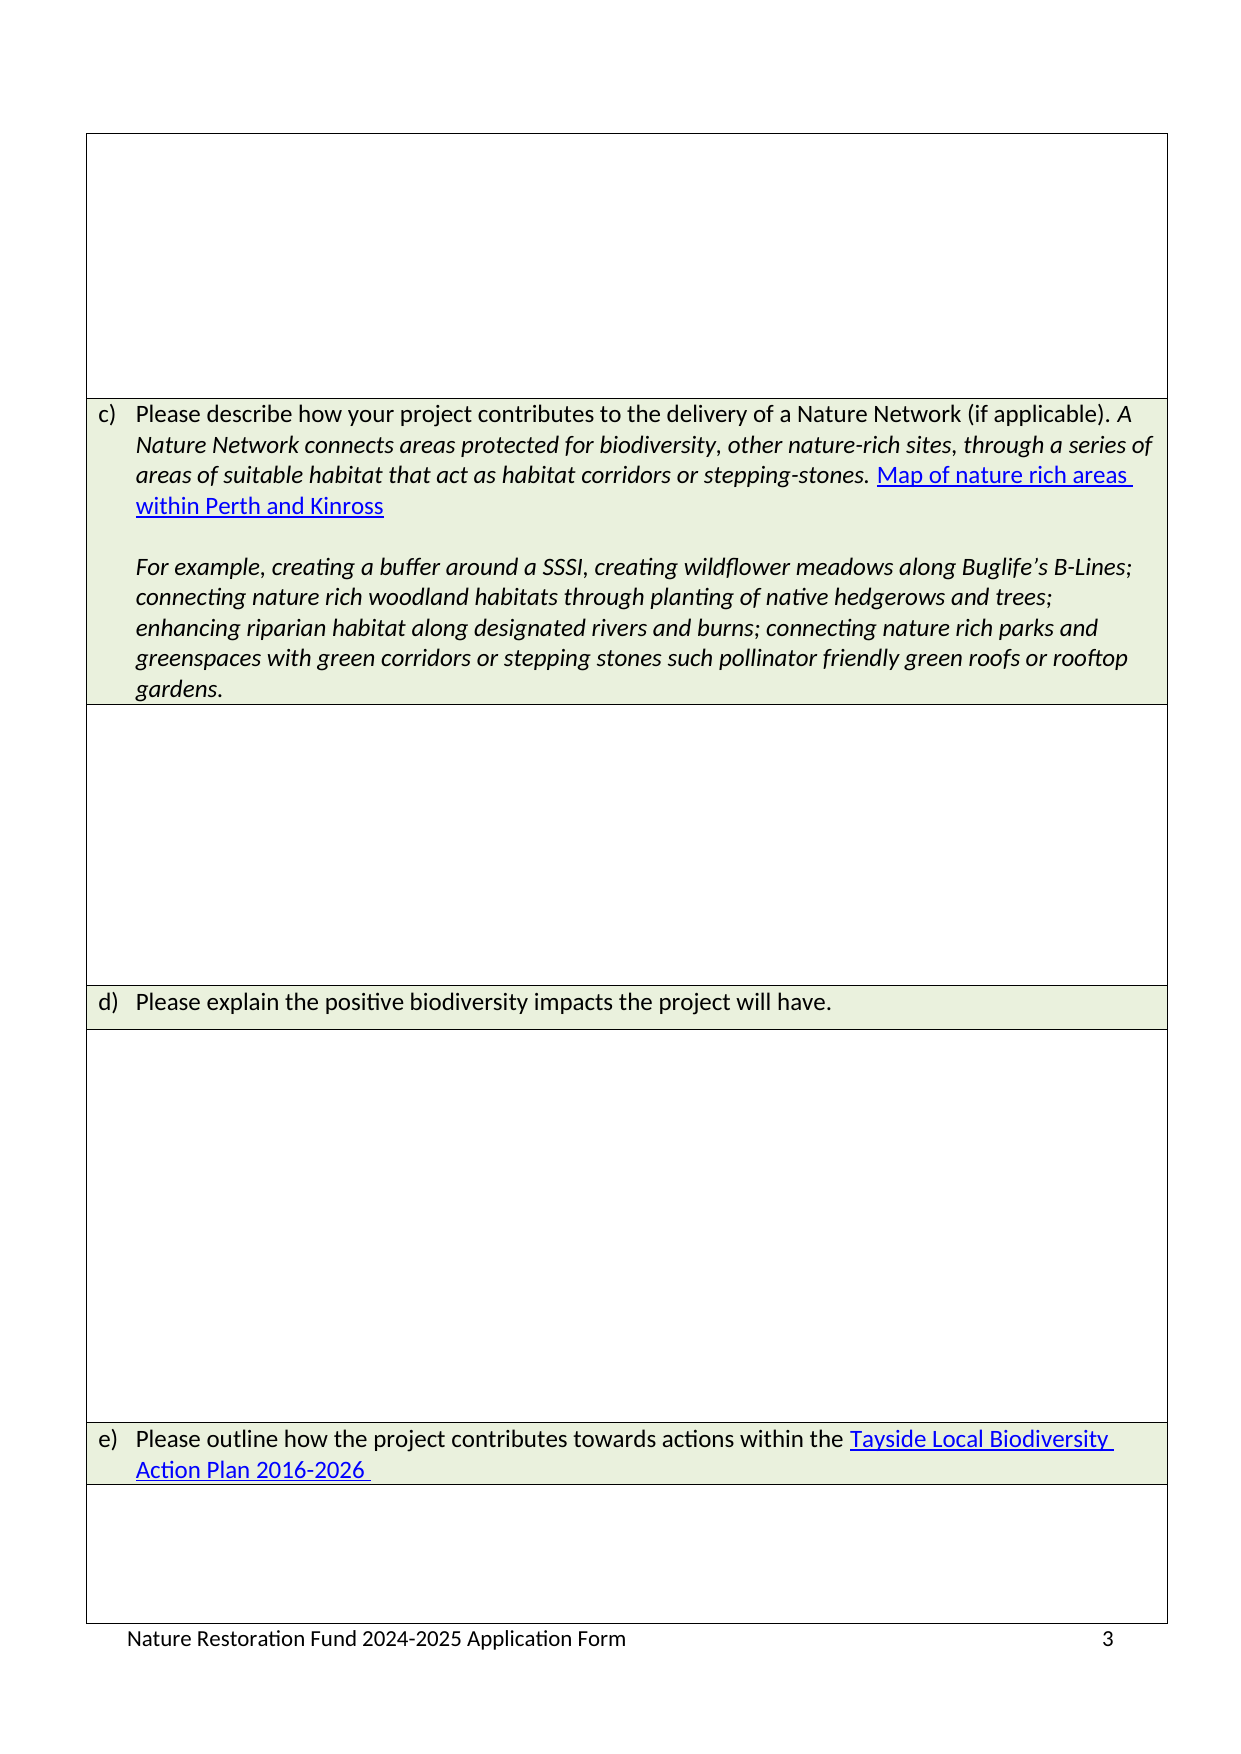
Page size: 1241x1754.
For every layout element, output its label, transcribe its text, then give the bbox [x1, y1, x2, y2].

table_cell [87, 705, 1167, 985]
table_cell Please explain the positive biodiversity impacts the project will have. [87, 986, 1167, 1029]
table_cell [87, 1030, 1167, 1422]
table_cell [87, 1485, 1167, 1623]
table_cell Please describe how your project contributes to the delivery of a Nature Network (if applicable). A Nature Network connects areas protected for biodiversity, other nature-rich sites, through a series of areas of suitable habitat that act as habitat corridors or stepping-stones. Map of nature rich areas within Perth and Kinross For example, creating a buffer around a SSSI, creating wildflower meadows along Buglife’s B-Lines; connecting nature rich woodland habitats through planting of native hedgerows and trees; enhancing riparian habitat along designated rivers and burns; connecting nature rich parks and greenspaces with green corridors or stepping stones such pollinator friendly green roofs or rooftop gardens. [87, 399, 1167, 704]
table_cell Please outline how the project contributes towards actions within the Tayside Local Biodiversity Action Plan 2016-2026 [87, 1423, 1167, 1484]
table_cell [87, 134, 1167, 397]
